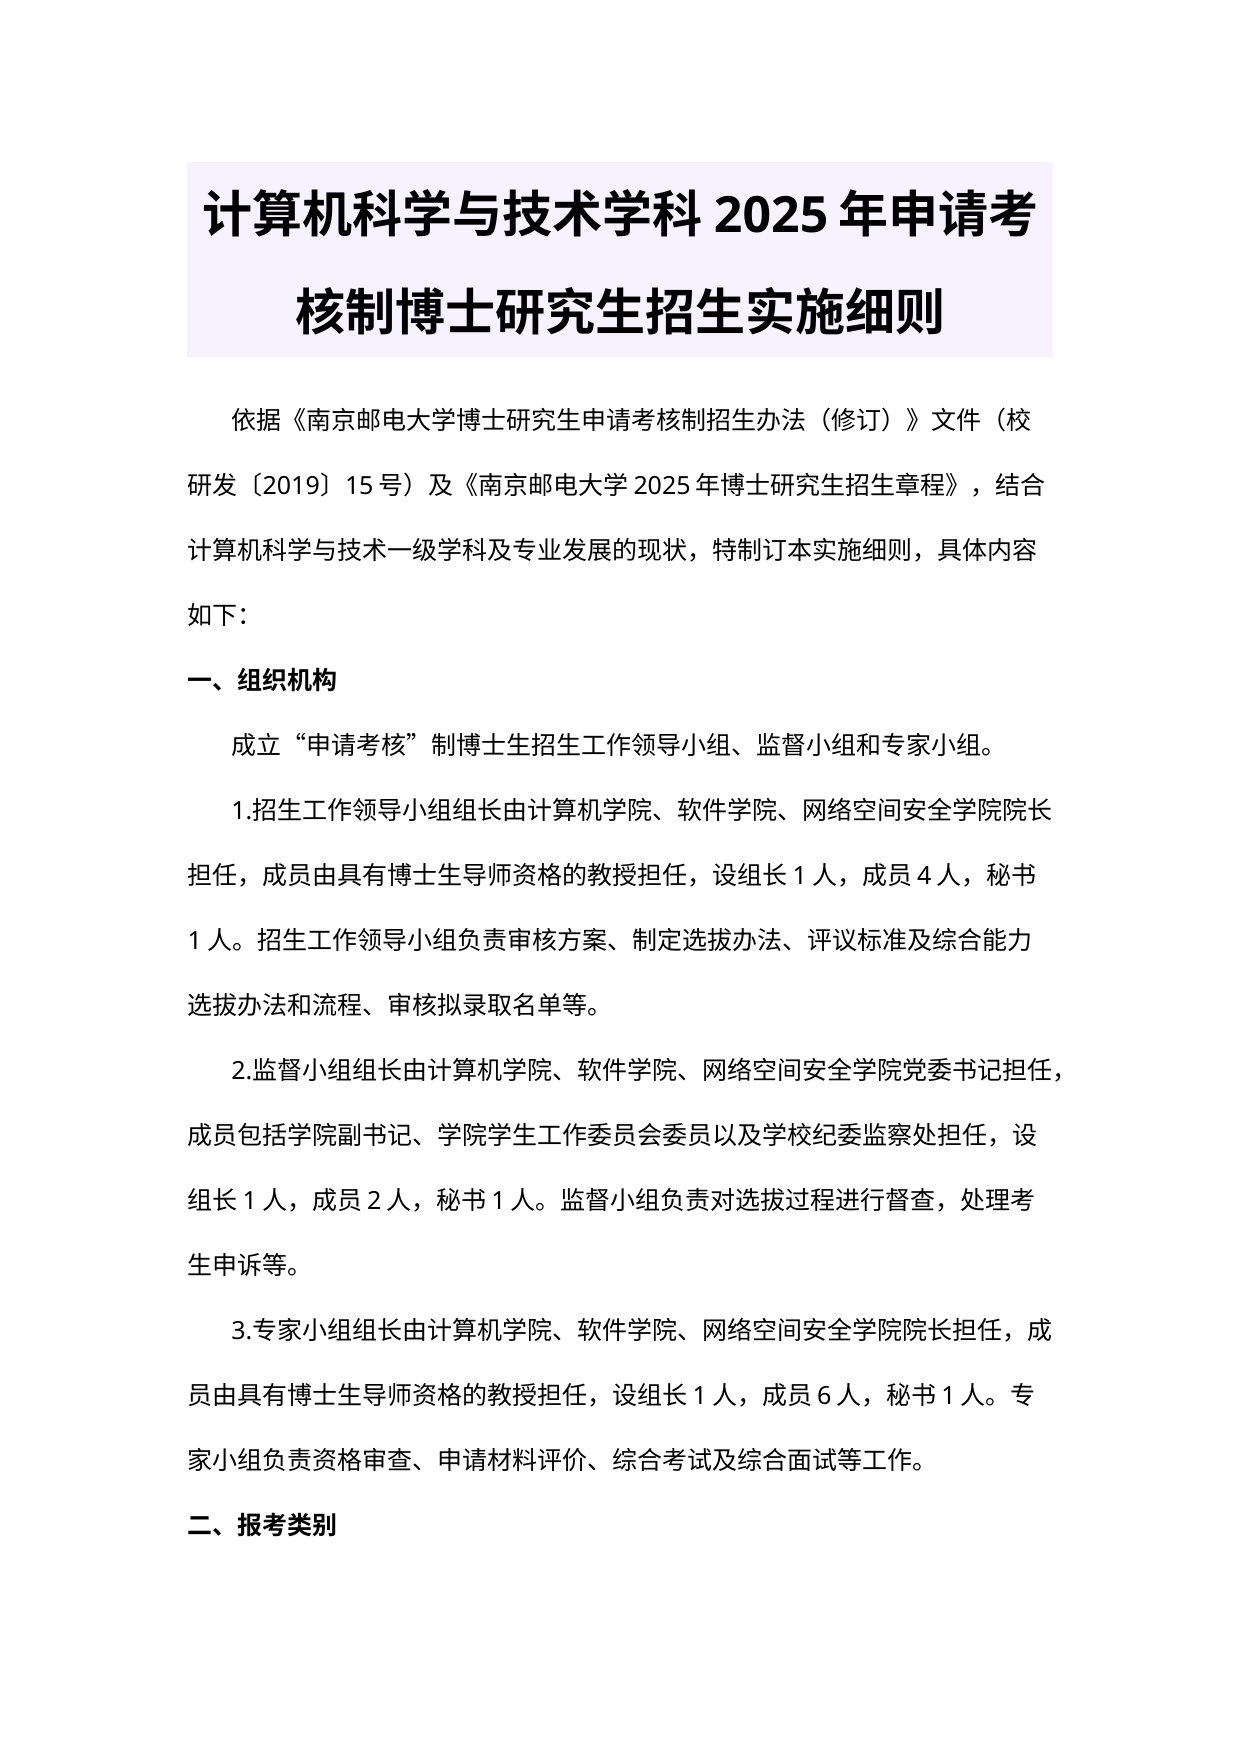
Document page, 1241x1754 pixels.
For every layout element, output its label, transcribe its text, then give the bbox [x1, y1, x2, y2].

text 二、报考类别 [187, 1491, 1053, 1556]
text 一、组织机构 [187, 646, 1053, 711]
text 2.监督小组组长由计算机学院、软件学院、网络空间安全学院党委书记担任，成员包括学院副书记、学院学生工作委员会委员以及学校纪委监察处担任，设组长1人，成员2人，秘书1人。监督小组负责对选拔过程进行督查，处理考生申诉等。 [187, 1036, 1053, 1296]
text 1.招生工作领导小组组长由计算机学院、软件学院、网络空间安全学院院长担任，成员由具有博士生导师资格的教授担任，设组长1人，成员4人，秘书1人。招生工作领导小组负责审核方案、制定选拔办法、评议标准及综合能力选拔办法和流程、审核拟录取名单等。 [187, 776, 1053, 1036]
text 3.专家小组组长由计算机学院、软件学院、网络空间安全学院院长担任，成员由具有博士生导师资格的教授担任，设组长1人，成员6人，秘书1人。专家小组负责资格审查、申请材料评价、综合考试及综合面试等工作。 [187, 1296, 1053, 1491]
subtitle 计算机科学与技术学科 2025年申请考核制博士研究生招生实施细则 [187, 162, 1053, 357]
text 成立“申请考核”制博士生招生工作领导小组、监督小组和专家小组。 [187, 711, 1053, 776]
text 依据《南京邮电大学博士研究生申请考核制招生办法（修订）》文件（校研发〔2019〕15号）及《南京邮电大学2025年博士研究生招生章程》，结合计算机科学与技术一级学科及专业发展的现状，特制订本实施细则，具体内容如下： [187, 386, 1053, 646]
